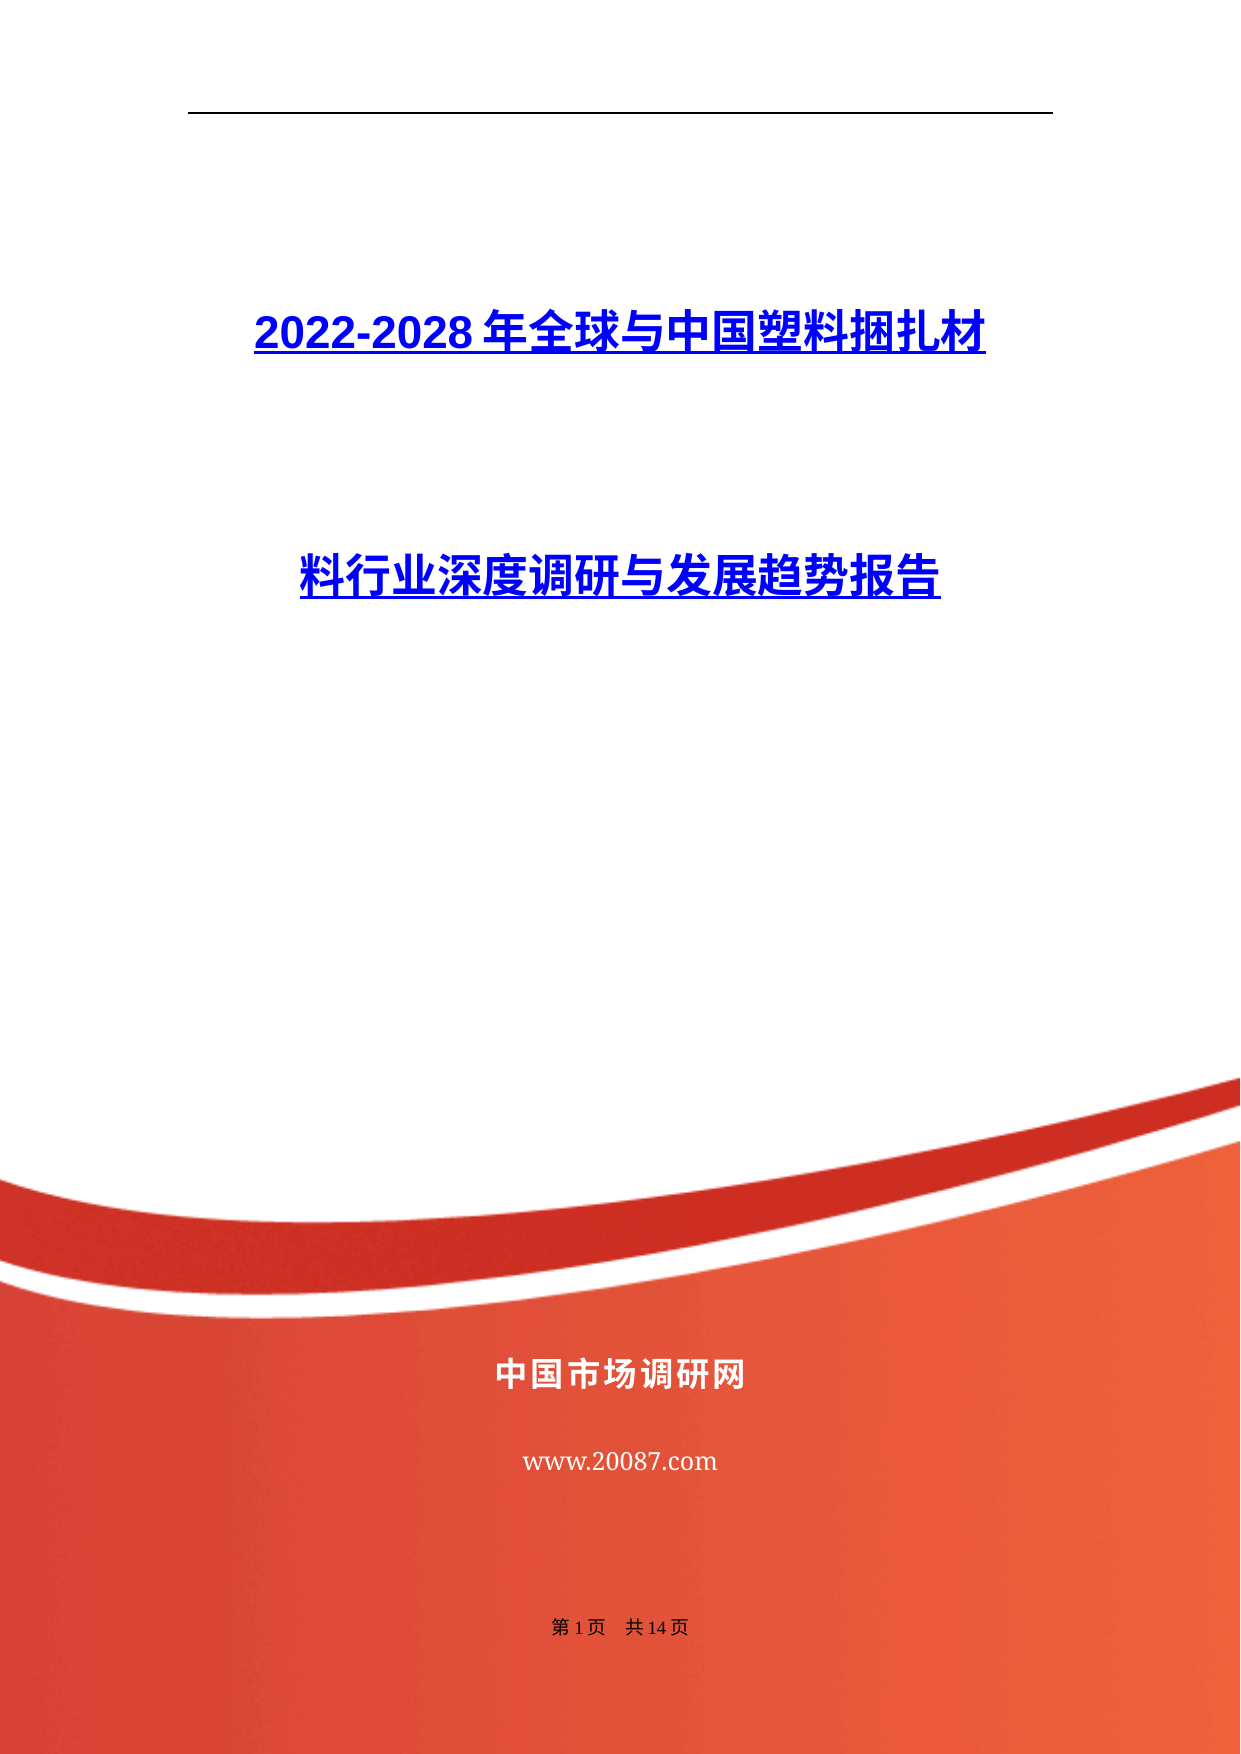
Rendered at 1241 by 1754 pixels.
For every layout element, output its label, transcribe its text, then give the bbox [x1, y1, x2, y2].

subtitle 中国市场调研网 [187, 1339, 1053, 1404]
text www.20087.com [187, 1428, 1053, 1493]
picture [0, 1006, 1241, 1754]
table_header 2022-2028年全球与中国塑料捆扎材料行业深度调研与发展趋势报告 [188, 207, 1053, 773]
